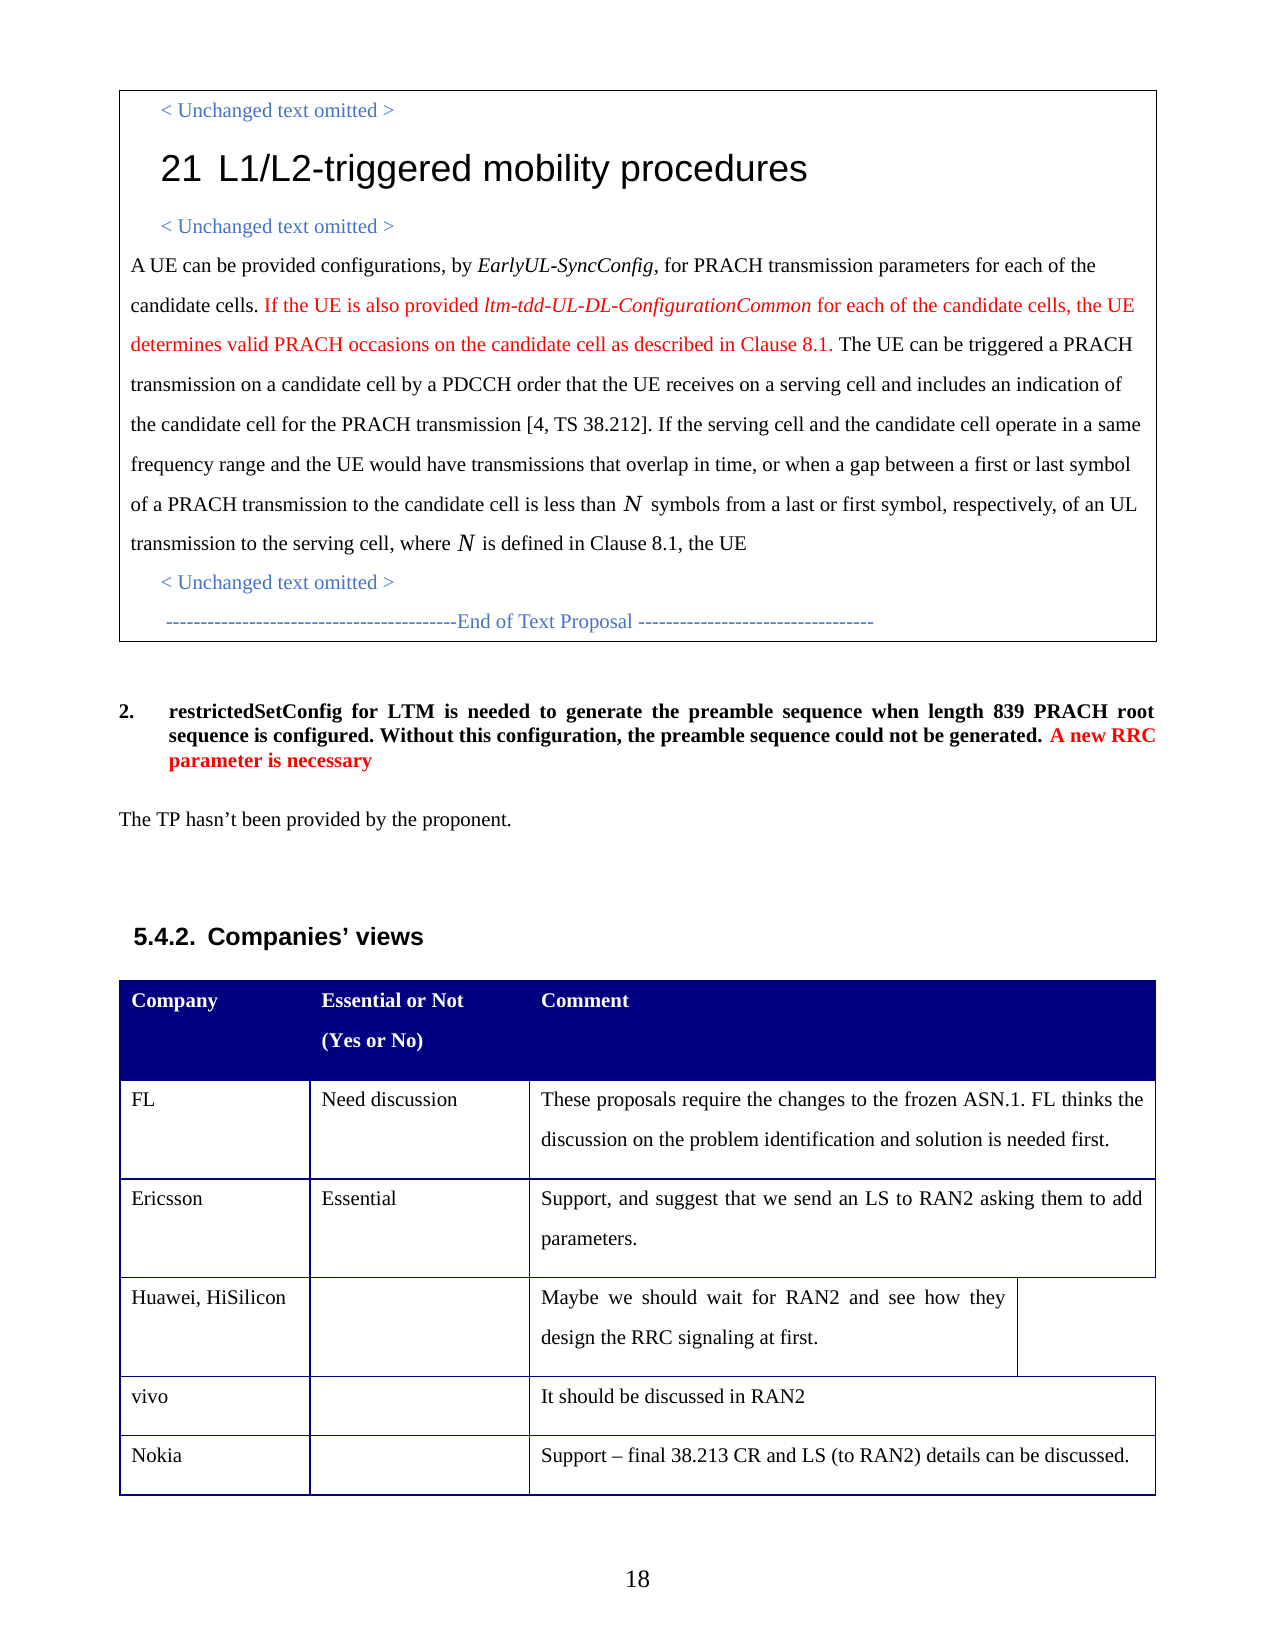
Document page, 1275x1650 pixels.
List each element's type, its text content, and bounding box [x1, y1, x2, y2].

table_cell [311, 1278, 529, 1376]
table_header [120, 91, 1156, 641]
table_cell Support, and suggest that we send an LS to RAN2 asking them to add parameters. [530, 1180, 1155, 1277]
table_cell FL [121, 1081, 309, 1178]
table_cell It should be discussed in RAN2 [530, 1377, 1155, 1435]
table_header Company [121, 982, 309, 1079]
table_cell Need discussion [311, 1081, 529, 1178]
table_cell [311, 1436, 529, 1494]
subtitle Companies’ views [133, 922, 1156, 951]
table_header Essential or Not (Yes or No) [311, 982, 529, 1079]
table_cell Ericsson [121, 1180, 309, 1277]
text The TP hasn’t been provided by the proponent. [118, 801, 1156, 838]
table_cell Support – final 38.213 CR and LS (to RAN2) details can be discussed. [530, 1436, 1155, 1494]
table_cell These proposals require the changes to the frozen ASN.1. FL thinks the discussion on the problem identification and solution is needed first. [530, 1081, 1155, 1178]
table_cell Huawei, HiSilicon [121, 1278, 309, 1376]
table_header Comment [530, 982, 1155, 1079]
table_cell Maybe we should wait for RAN2 and see how they design the RRC signaling at first. [530, 1278, 1017, 1376]
table_cell Essential [311, 1180, 529, 1277]
table_cell [311, 1377, 529, 1435]
table_cell Nokia [121, 1436, 309, 1494]
list restrictedSetConfig for LTM is needed to generate the preamble sequence when length 839 PRACH root sequence is configured. Without this configuration, the preamble sequence could not be generated. A new RRC parameter is necessary [118, 699, 1156, 772]
table_cell vivo [121, 1377, 309, 1435]
